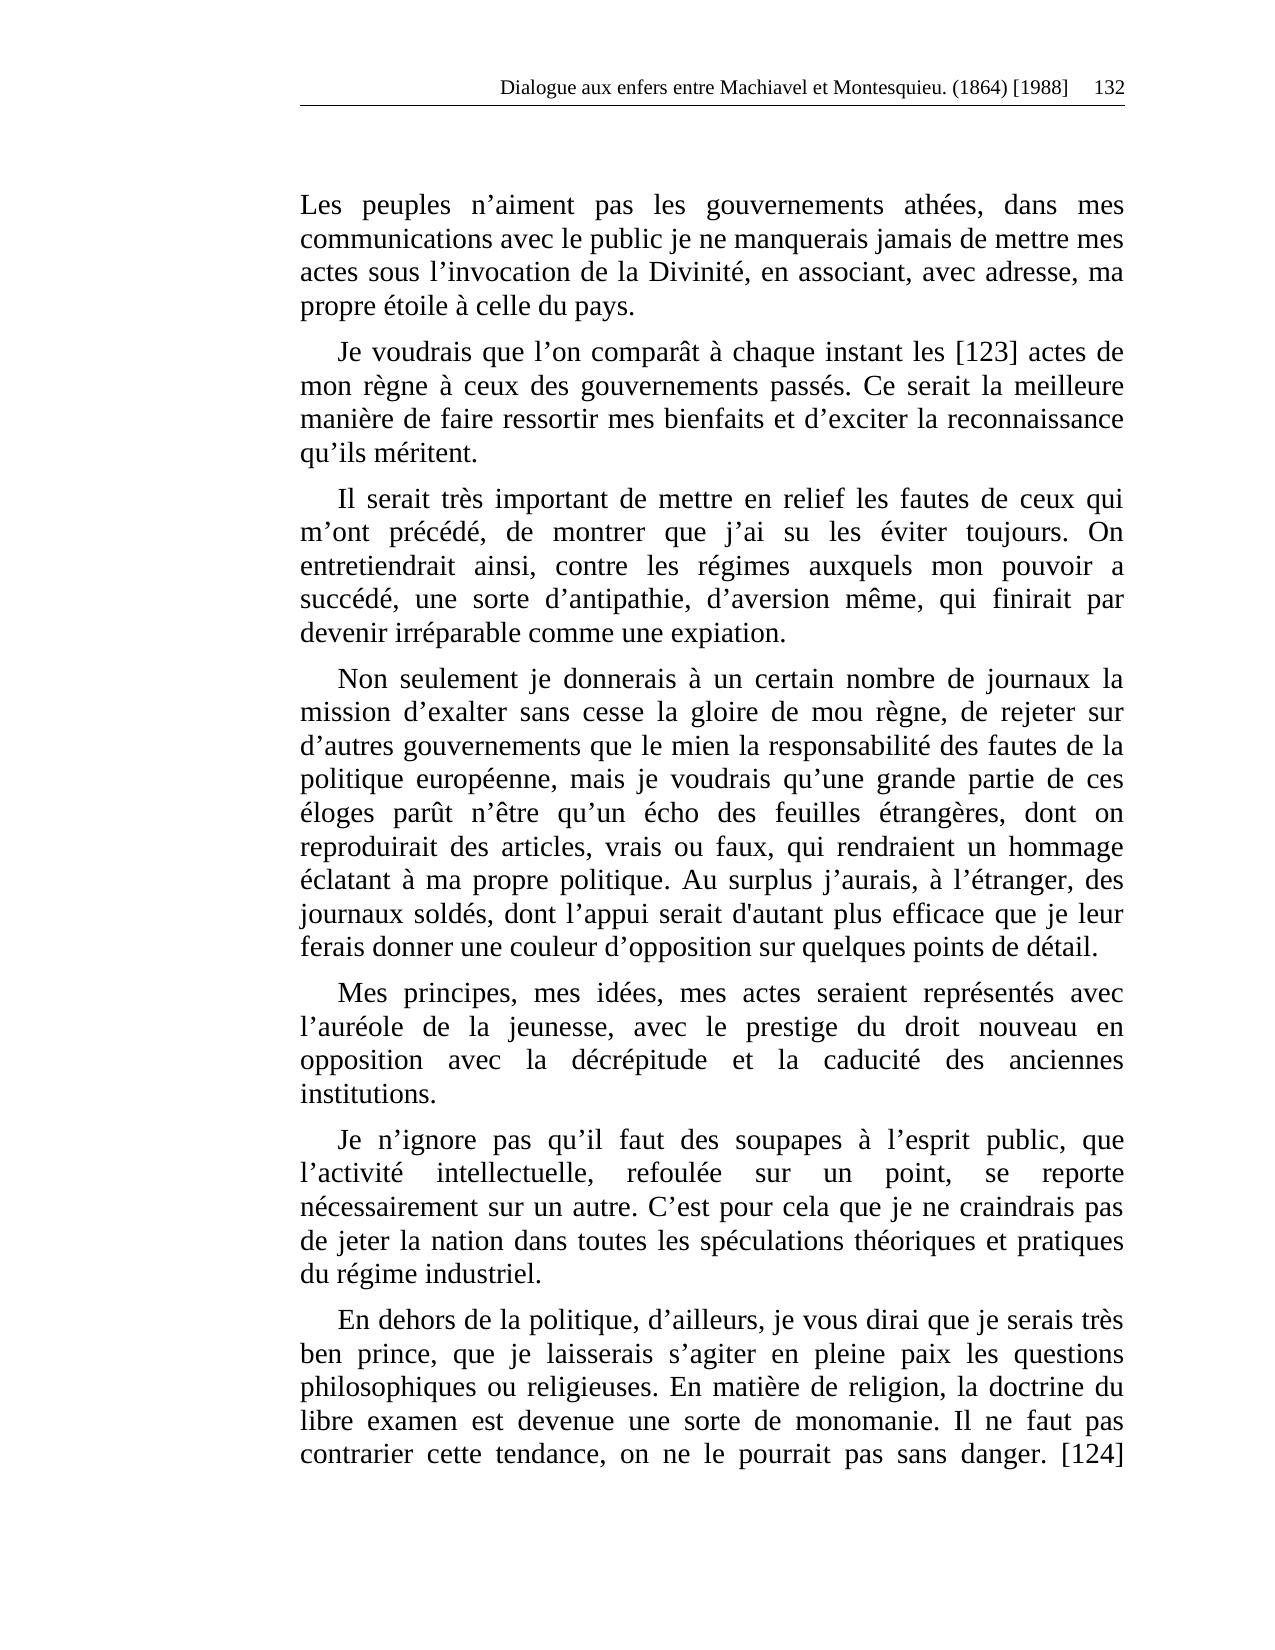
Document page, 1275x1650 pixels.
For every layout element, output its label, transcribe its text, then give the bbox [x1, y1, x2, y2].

text Je voudrais que l’on comparât à chaque instant les [123] actes de mon règne à ceux des gouvernements passés. Ce serait la meilleure manière de faire ressortir mes bienfaits et d’exciter la reconnaissance qu’ils méritent. [300, 334, 1125, 468]
text Il serait très important de mettre en relief les fautes de ceux qui m’ont précédé, de montrer que j’ai su les éviter toujours. On entretiendrait ainsi, contre les régimes auxquels mon pouvoir a succédé, une sorte d’antipathie, d’aversion même, qui finirait par devenir irréparable comme une expiation. [300, 481, 1125, 648]
text Non seulement je donnerais à un certain nombre de journaux la mission d’exalter sans cesse la gloire de mou règne, de rejeter sur d’autres gouvernements que le mien la responsabilité des fautes de la politique européenne, mais je voudrais qu’une grande partie de ces éloges parût n’être qu’un écho des feuilles étrangères, dont on reproduirait des articles, vrais ou faux, qui rendraient un hommage éclatant à ma propre politique. Au surplus j’aurais, à l’étranger, des journaux soldés, dont l’appui serait d'autant plus efficace que je leur ferais donner une couleur d’opposition sur quelques points de détail. [300, 661, 1125, 963]
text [300, 187, 1125, 322]
text Je n’ignore pas qu’il faut des soupapes à l’esprit public, que l’activité intellectuelle, refoulée sur un point, se reporte nécessairement sur un autre. C’est pour cela que je ne craindrais pas de jeter la nation dans toutes les spéculations théoriques et pratiques du régime industriel. [300, 1122, 1125, 1290]
text Mes principes, mes idées, mes actes seraient représentés avec l’auréole de la jeunesse, avec le prestige du droit nouveau en opposition avec la décrépitude et la caducité des anciennes institutions. [300, 975, 1125, 1109]
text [300, 1302, 1125, 1470]
